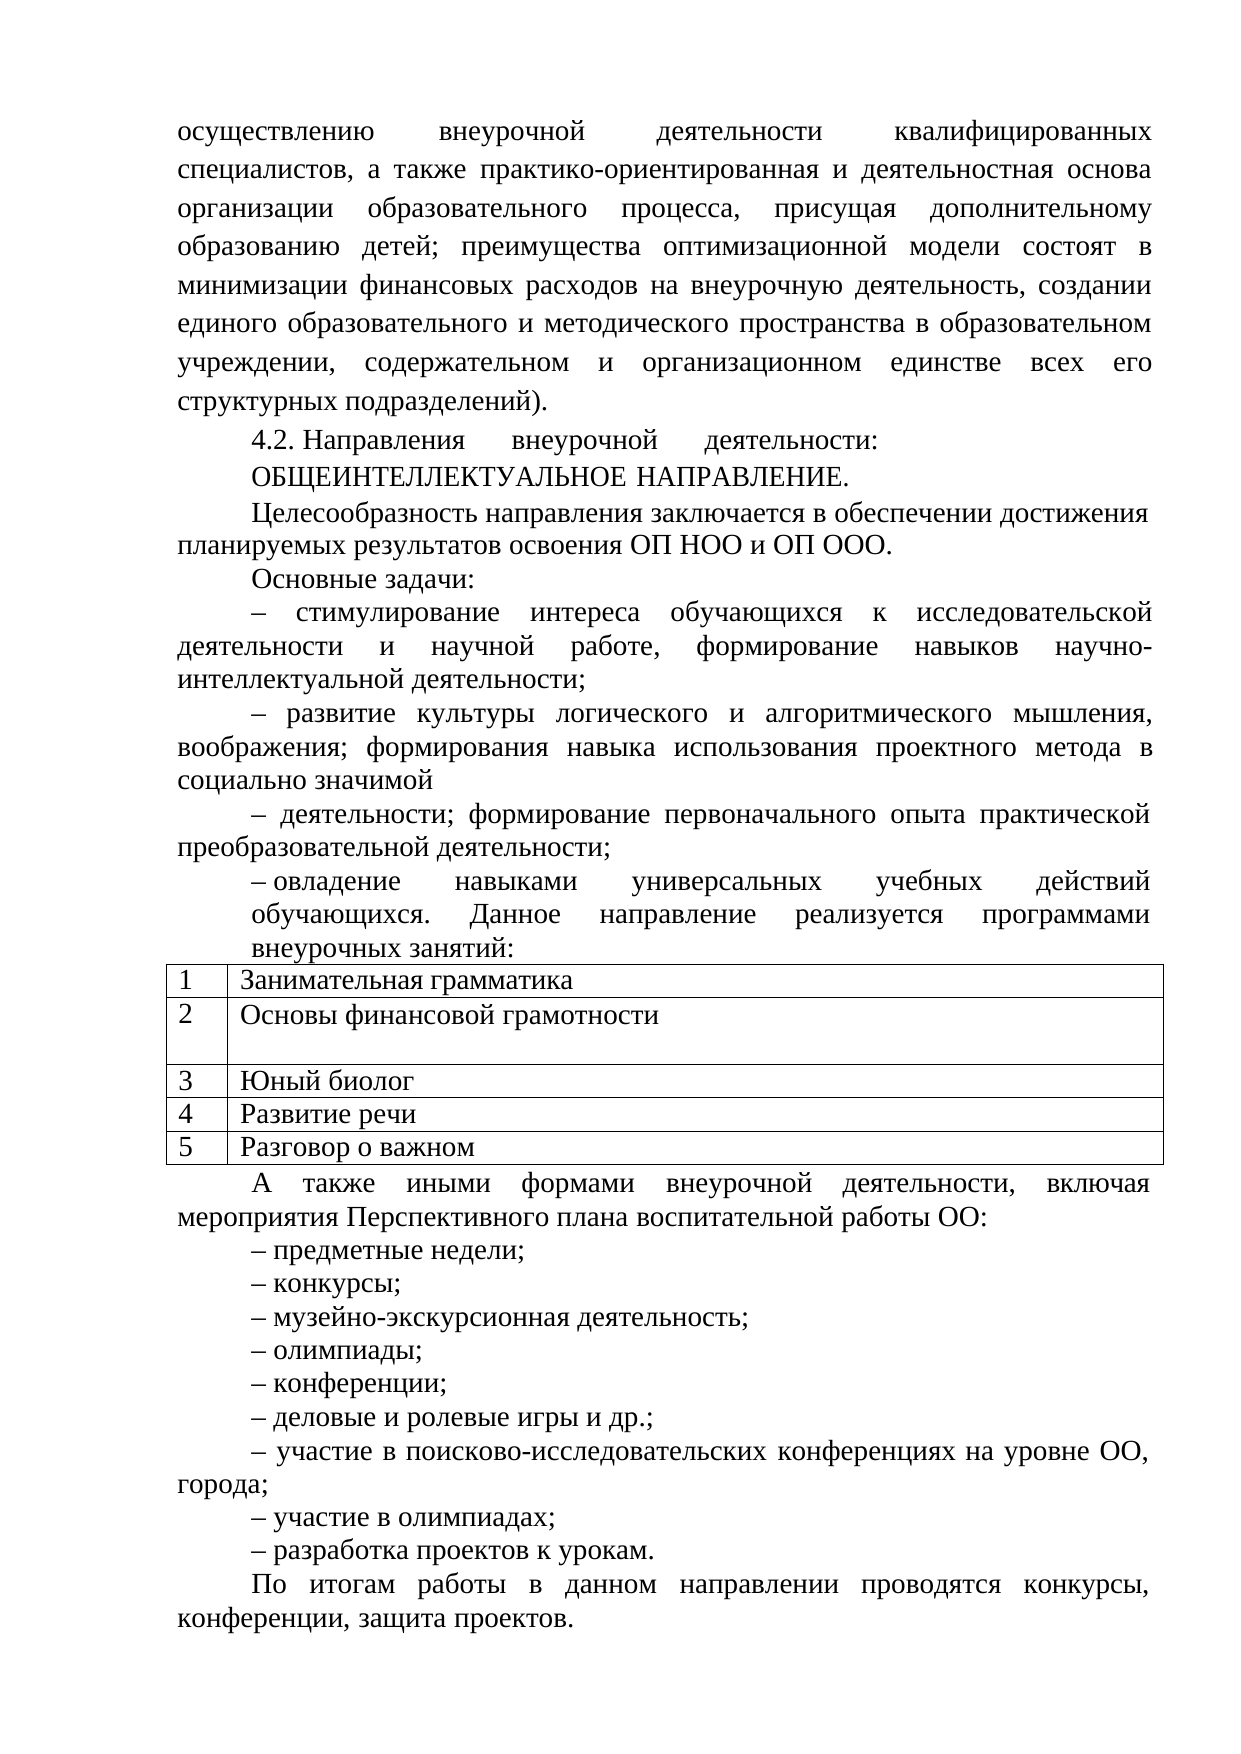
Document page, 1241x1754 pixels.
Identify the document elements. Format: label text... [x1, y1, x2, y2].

list предметные недели; [251, 1232, 1188, 1266]
table_cell 5 [167, 1132, 227, 1164]
list участие в олимпиадах; [251, 1500, 1188, 1533]
list деловые и ролевые игры и др.; [251, 1399, 1188, 1433]
list конференции; [251, 1366, 1188, 1399]
text Основные задачи: [251, 561, 1188, 594]
table_cell Развитие речи [228, 1098, 1163, 1131]
table_cell 4 [167, 1098, 227, 1131]
text А также иными формами внеурочной деятельности, включая мероприятия Перспективного плана воспитательной работы ОО: [177, 1165, 1151, 1232]
table_header 1 [167, 965, 227, 997]
list музейно-экскурсионная деятельность; [251, 1299, 1188, 1333]
list Направления внеурочной деятельности: ОБЩЕИНТЕЛЛЕКТУАЛЬНОЕ НАПРАВЛЕНИЕ. [251, 422, 879, 493]
table_cell 2 [167, 998, 227, 1064]
text По итогам работы в данном направлении проводятся конкурсы, конференции, защита проектов. [177, 1566, 1150, 1633]
list развитие культуры логического и алгоритмического мышления, воображения; формирования навыка использования проектного метода в социально значимой [177, 695, 1153, 796]
list овладение навыками универсальных учебных действий обучающихся. Данное направление реализуется программами внеурочных занятий: [251, 863, 1150, 963]
list стимулирование интереса обучающихся к исследовательской деятельности и научной работе, формирование навыков научно- интеллектуальной деятельности; [177, 594, 1153, 695]
table_cell Юный биолог [228, 1065, 1163, 1097]
table_cell 3 [167, 1065, 227, 1097]
table_cell Разговор о важном [228, 1132, 1163, 1164]
list участие в поисково-исследовательских конференциях на уровне ОО, города; [177, 1433, 1152, 1500]
text осуществлению внеурочной деятельности квалифицированных специалистов, а также практико-ориентированная и деятельностная основа организации образовательного процесса, присущая дополнительному образованию детей; преимущества оптимизационной модели состоят в минимизации финансовых расходов на внеурочную деятельность, создании единого образовательного и методического пространства в образовательном учреждении, содержательном и организационном единстве всех его структурных подразделений). [177, 113, 1152, 416]
table_cell Основы финансовой грамотности [228, 998, 1163, 1064]
list деятельности; формирование первоначального опыта практической преобразовательной деятельности; [177, 796, 1151, 863]
list разработка проектов к урокам. [251, 1533, 1188, 1566]
list конкурсы; [251, 1266, 1188, 1299]
list олимпиады; [251, 1333, 1188, 1366]
table_header Занимательная грамматика [228, 965, 1163, 997]
text Целесообразность направления заключается в обеспечении достижения планируемых результатов освоения ОП НОО и ОП ООО. [177, 497, 1149, 561]
